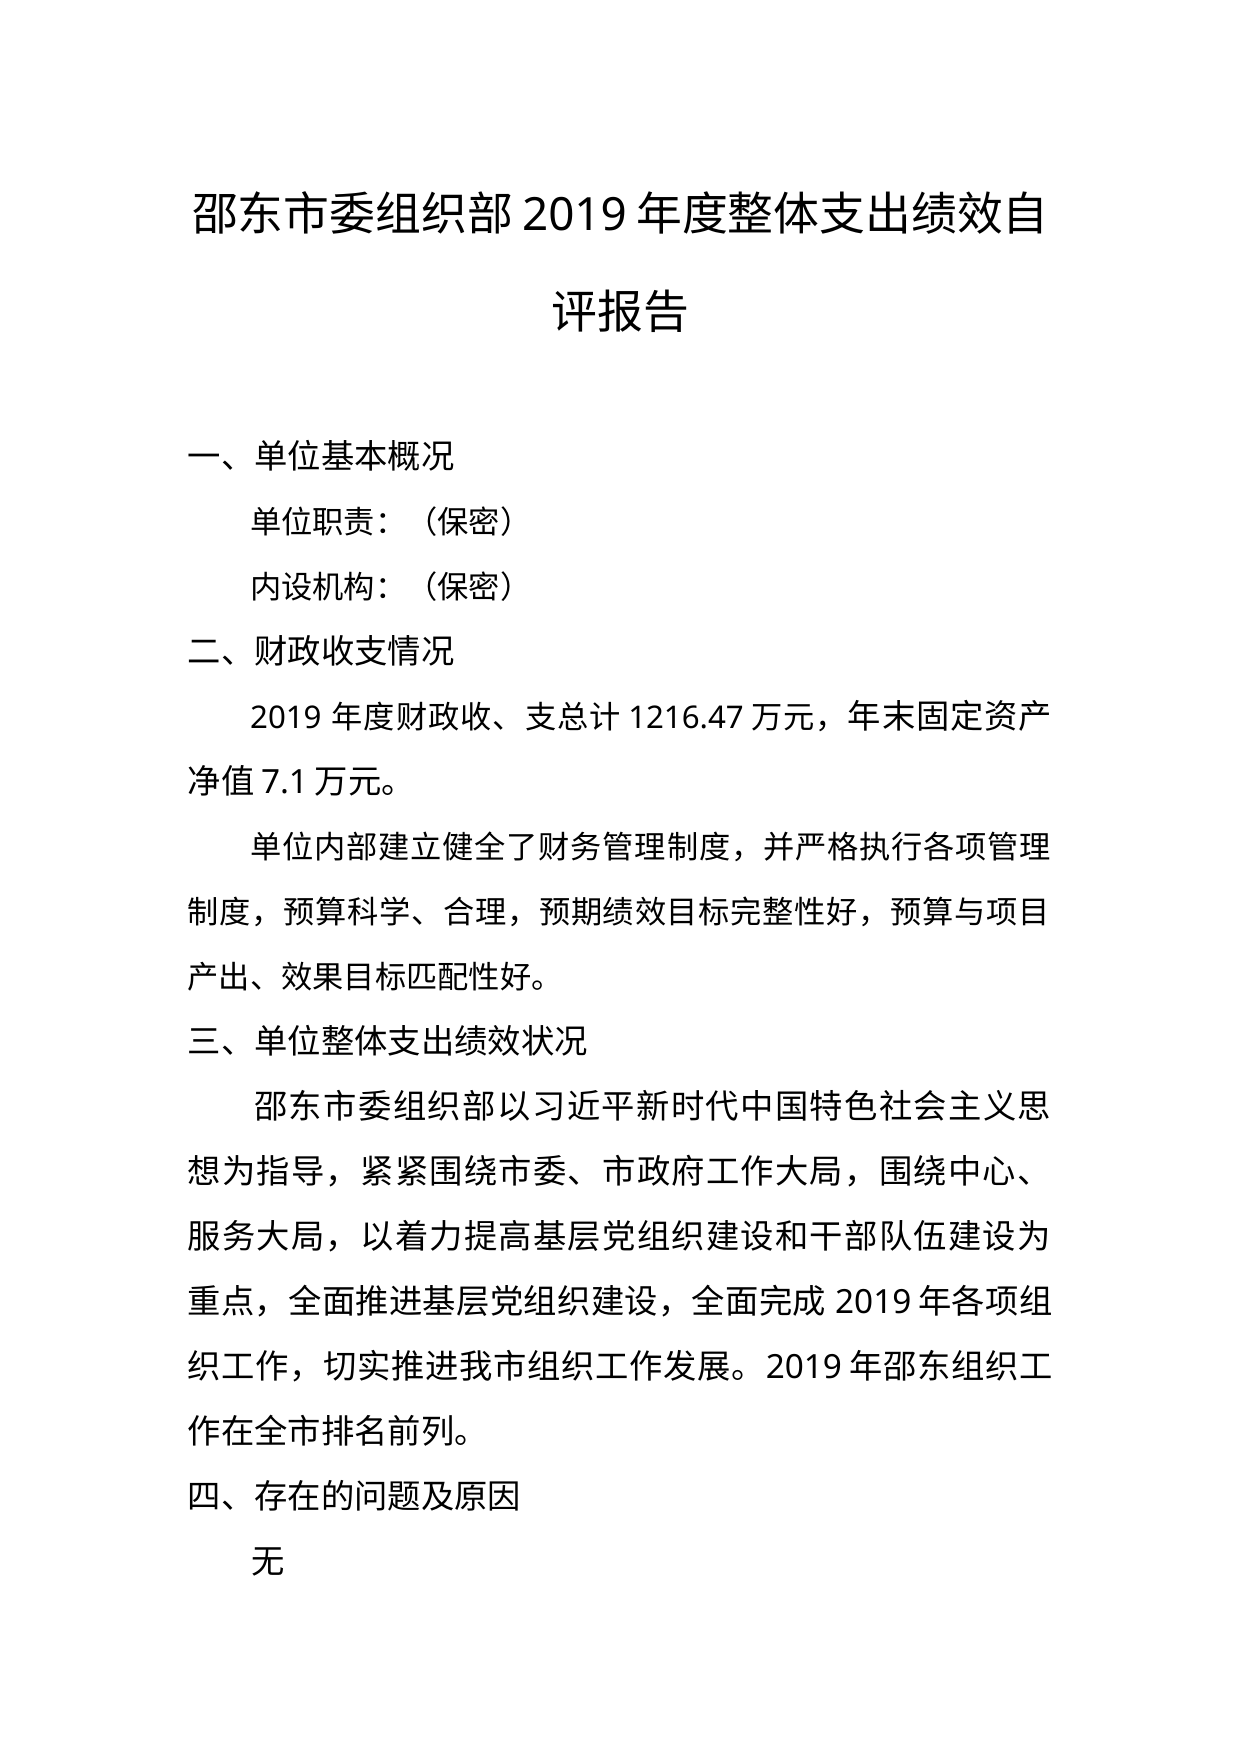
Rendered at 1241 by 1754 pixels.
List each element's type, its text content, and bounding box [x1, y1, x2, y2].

text 2019 年度财政收、支总计1216.47万元，年末固定资产净值7.1万元。 [187, 682, 1053, 812]
list 二、财政收支情况 [187, 617, 1053, 682]
text 邵东市委组织部以习近平新时代中国特色社会主义思想为指导，紧紧围绕市委、市政府工作大局，围绕中心、服务大局，以着力提高基层党组织建设和干部队伍建设为重点，全面推进基层党组织建设，全面完成2019年各项组织工作，切实推进我市组织工作发展。2019年邵东组织工作在全市排名前列。 [187, 1072, 1053, 1462]
list 内设机构：（保密） [187, 552, 1053, 617]
list 单位职责：（保密） [187, 487, 1053, 552]
text 四、存在的问题及原因 [187, 1462, 1053, 1527]
text 单位内部建立健全了财务管理制度，并严格执行各项管理制度，预算科学、合理，预期绩效目标完整性好，预算与项目产出、效果目标匹配性好。 [187, 812, 1053, 1007]
text 三、单位整体支出绩效状况 [187, 1007, 1053, 1072]
text 无 [187, 1527, 1053, 1592]
text 邵东市委组织部2019年度整体支出绩效自评报告 [187, 162, 1053, 357]
list 单位基本概况 [187, 422, 1053, 487]
